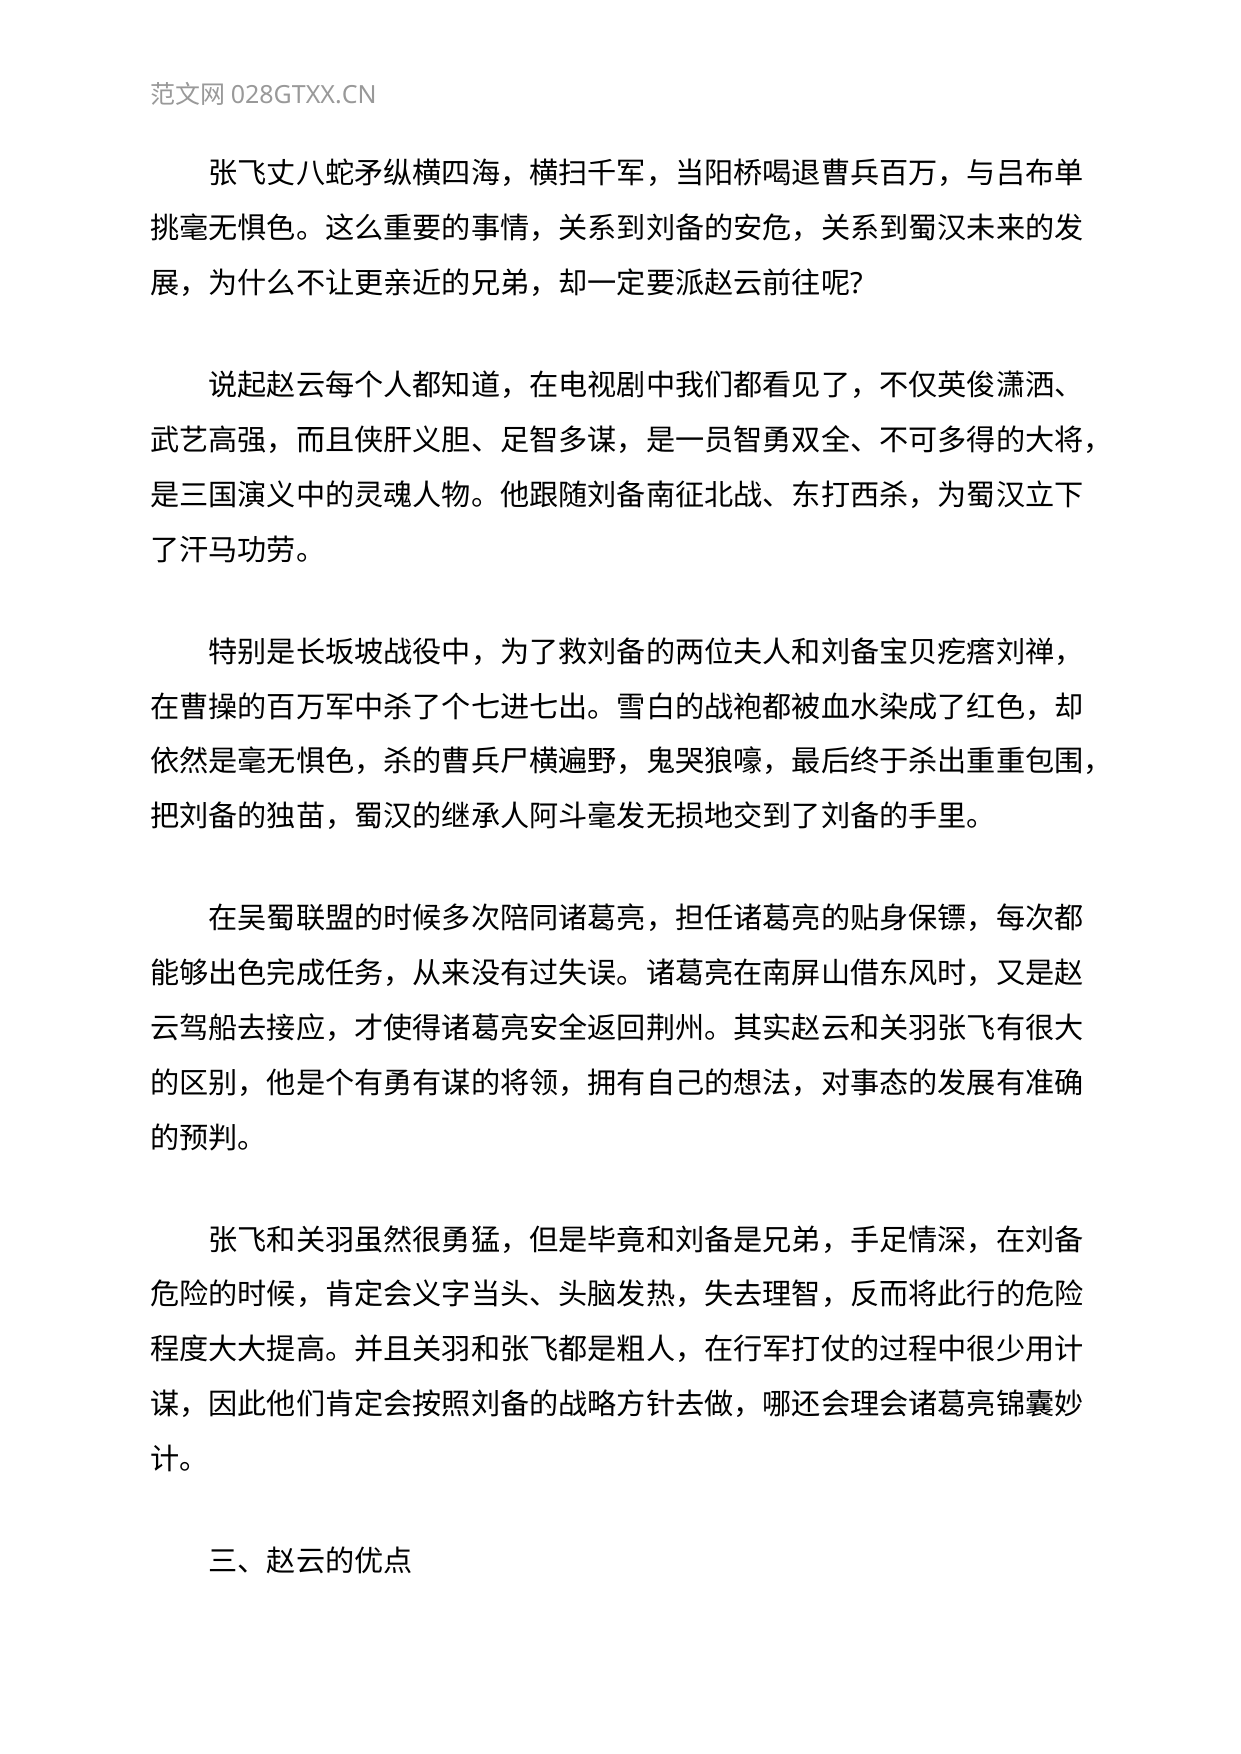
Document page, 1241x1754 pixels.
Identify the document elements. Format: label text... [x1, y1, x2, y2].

text 张飞和关羽虽然很勇猛，但是毕竟和刘备是兄弟，手足情深，在刘备危险的时候，肯定会义字当头、头脑发热，失去理智，反而将此行的危险程度大大提高。并且关羽和张飞都是粗人，在行军打仗的过程中很少用计谋，因此他们肯定会按照刘备的战略方针去做，哪还会理会诸葛亮锦囊妙计。 [150, 1216, 1090, 1478]
text 说起赵云每个人都知道，在电视剧中我们都看见了，不仅英俊潇洒、武艺高强，而且侠肝义胆、足智多谋，是一员智勇双全、不可多得的大将，是三国演义中的灵魂人物。他跟随刘备南征北战、东打西杀，为蜀汉立下了汗马功劳。 [150, 362, 1090, 569]
text 张飞丈八蛇矛纵横四海，横扫千军，当阳桥喝退曹兵百万，与吕布单挑毫无惧色。这么重要的事情，关系到刘备的安危，关系到蜀汉未来的发展，为什么不让更亲近的兄弟，却一定要派赵云前往呢? [150, 150, 1090, 302]
text 三、赵云的优点 [150, 1537, 1090, 1580]
text 在吴蜀联盟的时候多次陪同诸葛亮，担任诸葛亮的贴身保镖，每次都能够出色完成任务，从来没有过失误。诸葛亮在南屏山借东风时，又是赵云驾船去接应，才使得诸葛亮安全返回荆州。其实赵云和关羽张飞有很大的区别，他是个有勇有谋的将领，拥有自己的想法，对事态的发展有准确的预判。 [150, 895, 1090, 1157]
text 特别是长坂坡战役中，为了救刘备的两位夫人和刘备宝贝疙瘩刘禅，在曹操的百万军中杀了个七进七出。雪白的战袍都被血水染成了红色，却依然是毫无惧色，杀的曹兵尸横遍野，鬼哭狼嚎，最后终于杀出重重包围，把刘备的独苗，蜀汉的继承人阿斗毫发无损地交到了刘备的手里。 [150, 628, 1090, 835]
